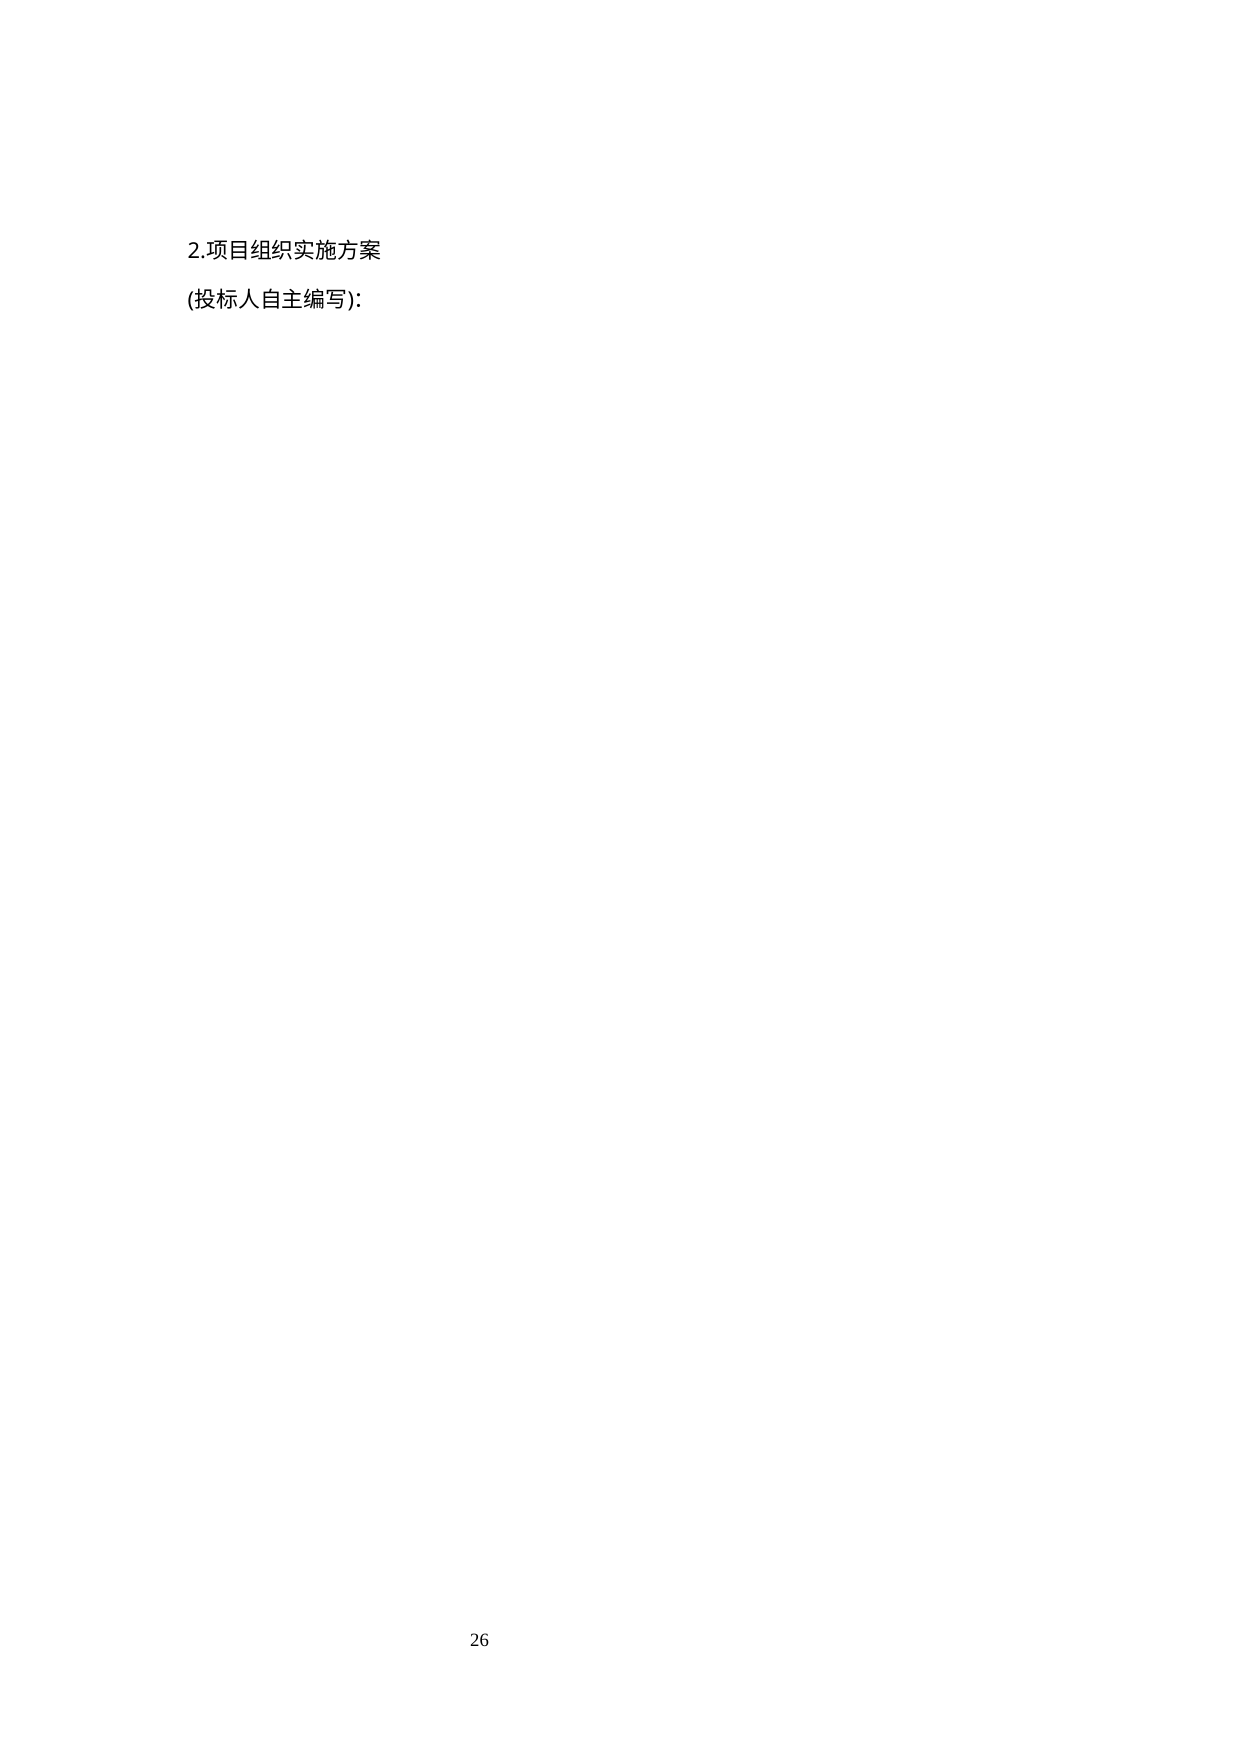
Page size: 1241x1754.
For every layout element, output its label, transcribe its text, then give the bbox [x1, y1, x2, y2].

text (投标人自主编写)： [187, 282, 1053, 314]
text 2.项目组织实施方案 [187, 233, 1053, 266]
